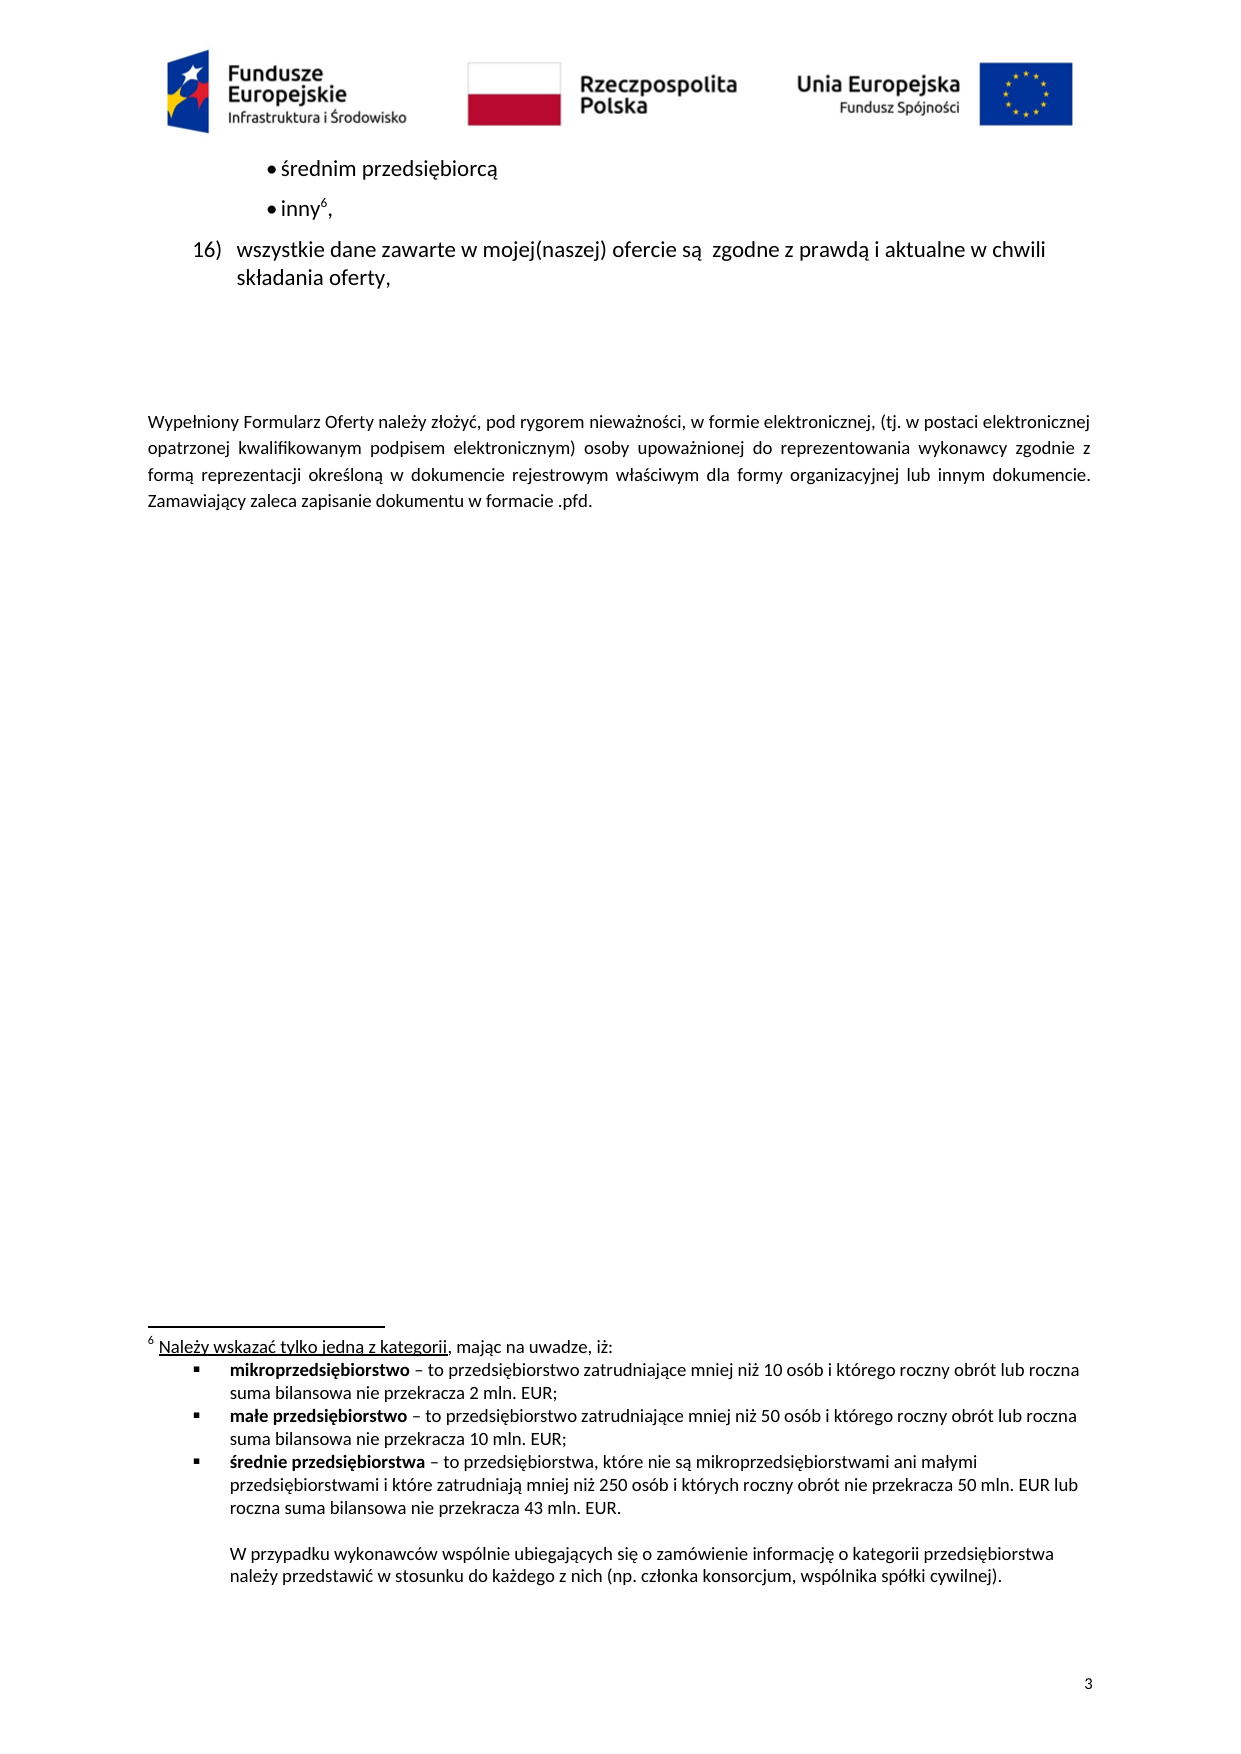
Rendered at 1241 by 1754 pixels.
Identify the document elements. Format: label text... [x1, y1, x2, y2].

list • średnim przedsiębiorcą [266, 154, 1122, 182]
picture [147, 29, 1093, 154]
text Wypełniony Formularz Oferty należy złożyć, pod rygorem nieważności, w formie elektronicznej, (tj. w postaci elektronicznej opatrzonej kwalifikowanym podpisem elektronicznym) osoby upoważnionej do reprezentowania wykonawcy zgodnie z formą reprezentacji określoną w dokumencie rejestrowym właściwym dla formy organizacyjnej lub innym dokumencie. Zamawiający zaleca zapisanie dokumentu w formacie .pfd. [148, 410, 1092, 512]
list wszystkie dane zawarte w mojej(naszej) ofercie są zgodne z prawdą i aktualne w chwili składania oferty, [192, 235, 1092, 291]
list • inny, [266, 194, 1122, 222]
